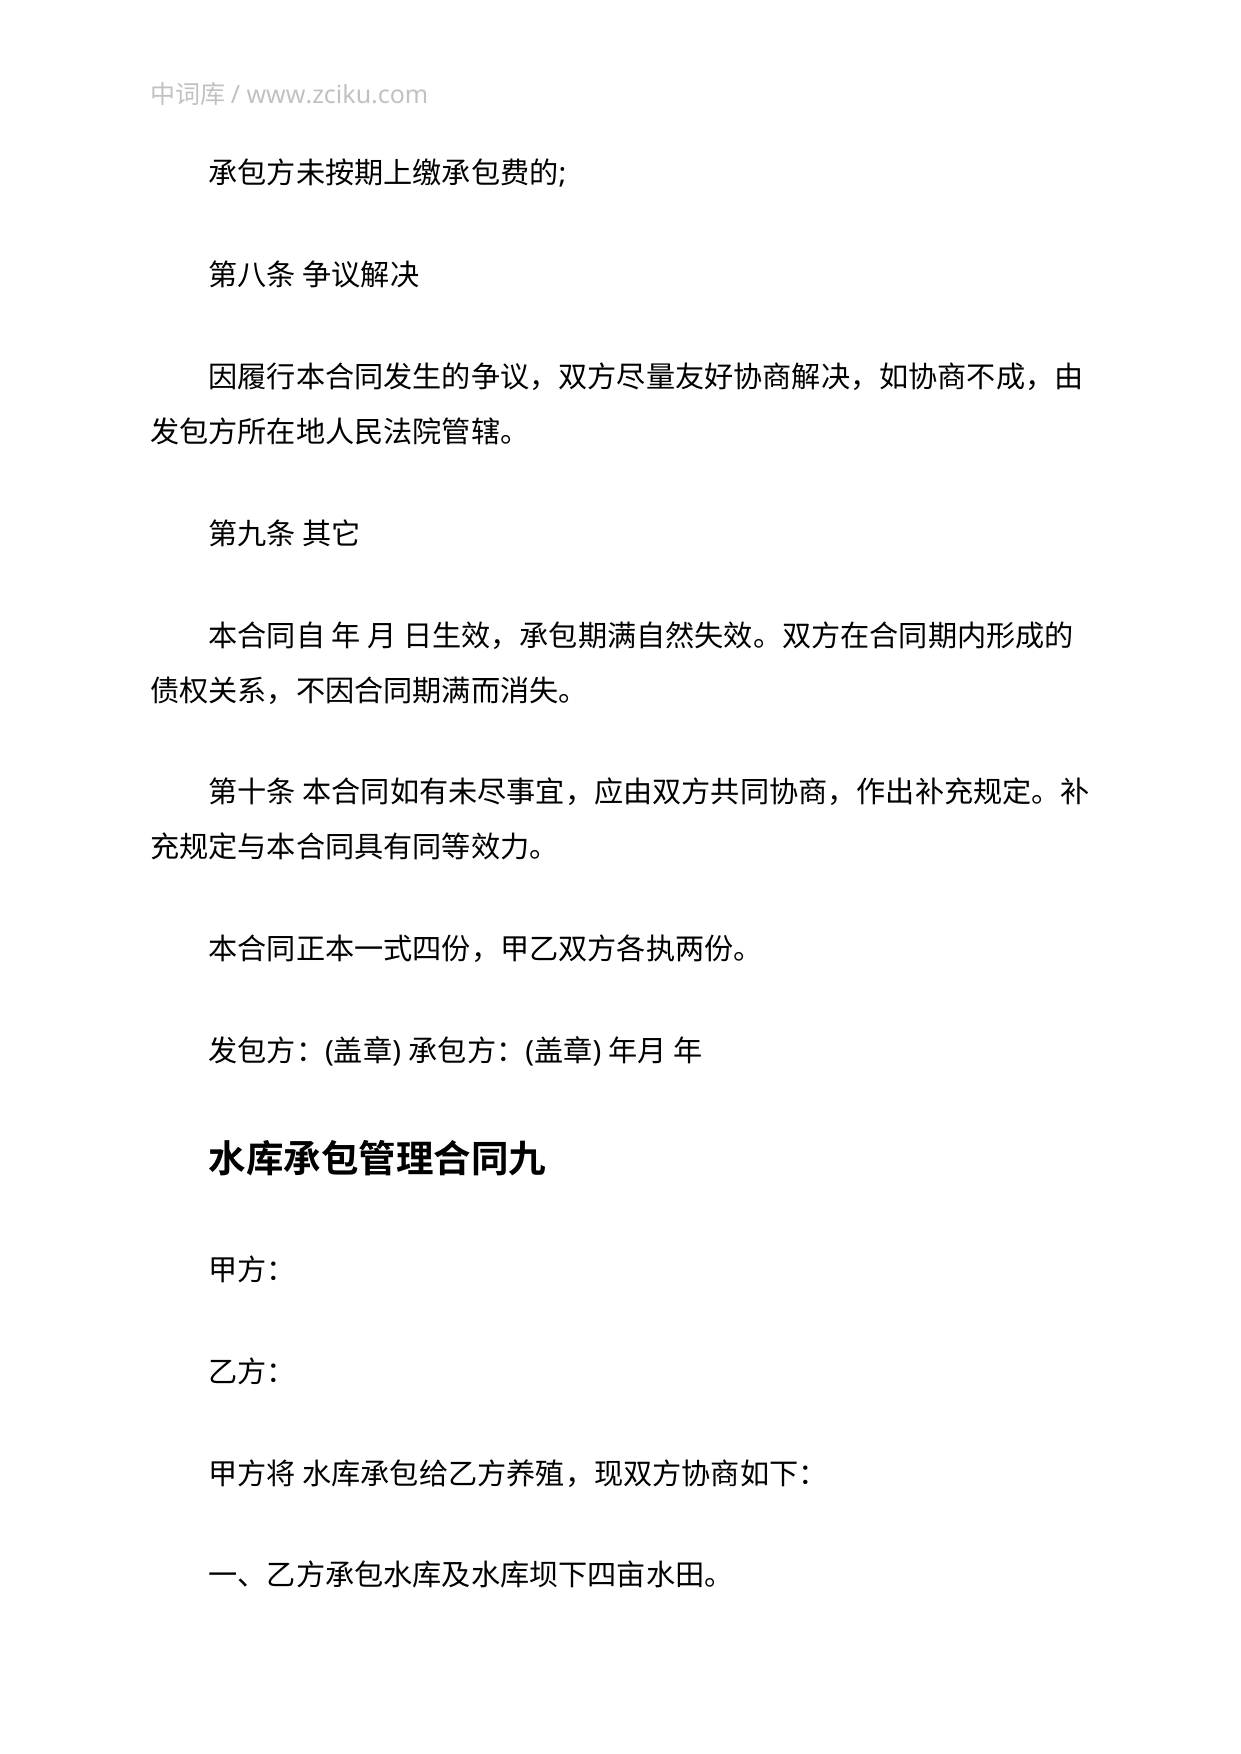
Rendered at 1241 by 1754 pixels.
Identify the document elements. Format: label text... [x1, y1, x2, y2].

text 承包方未按期上缴承包费的; [150, 150, 1090, 192]
text 发包方：(盖章) 承包方：(盖章) 年月 年 [150, 1027, 1090, 1070]
text 甲方： [150, 1247, 1090, 1289]
text 一、乙方承包水库及水库坝下四亩水田。 [150, 1552, 1090, 1594]
text 甲方将 水库承包给乙方养殖，现双方协商如下： [150, 1450, 1090, 1492]
text 本合同自 年 月 日生效，承包期满自然失效。双方在合同期内形成的债权关系，不因合同期满而消失。 [150, 612, 1090, 709]
text 第八条 争议解决 [150, 252, 1090, 294]
text 水库承包管理合同九 [150, 1129, 1090, 1183]
text 因履行本合同发生的争议，双方尽量友好协商解决，如协商不成，由发包方所在地人民法院管辖。 [150, 354, 1090, 451]
text 第十条 本合同如有未尽事宜，应由双方共同协商，作出补充规定。补充规定与本合同具有同等效力。 [150, 769, 1090, 866]
text 乙方： [150, 1348, 1090, 1391]
text 第九条 其它 [150, 510, 1090, 553]
text 本合同正本一式四份，甲乙双方各执两份。 [150, 926, 1090, 968]
